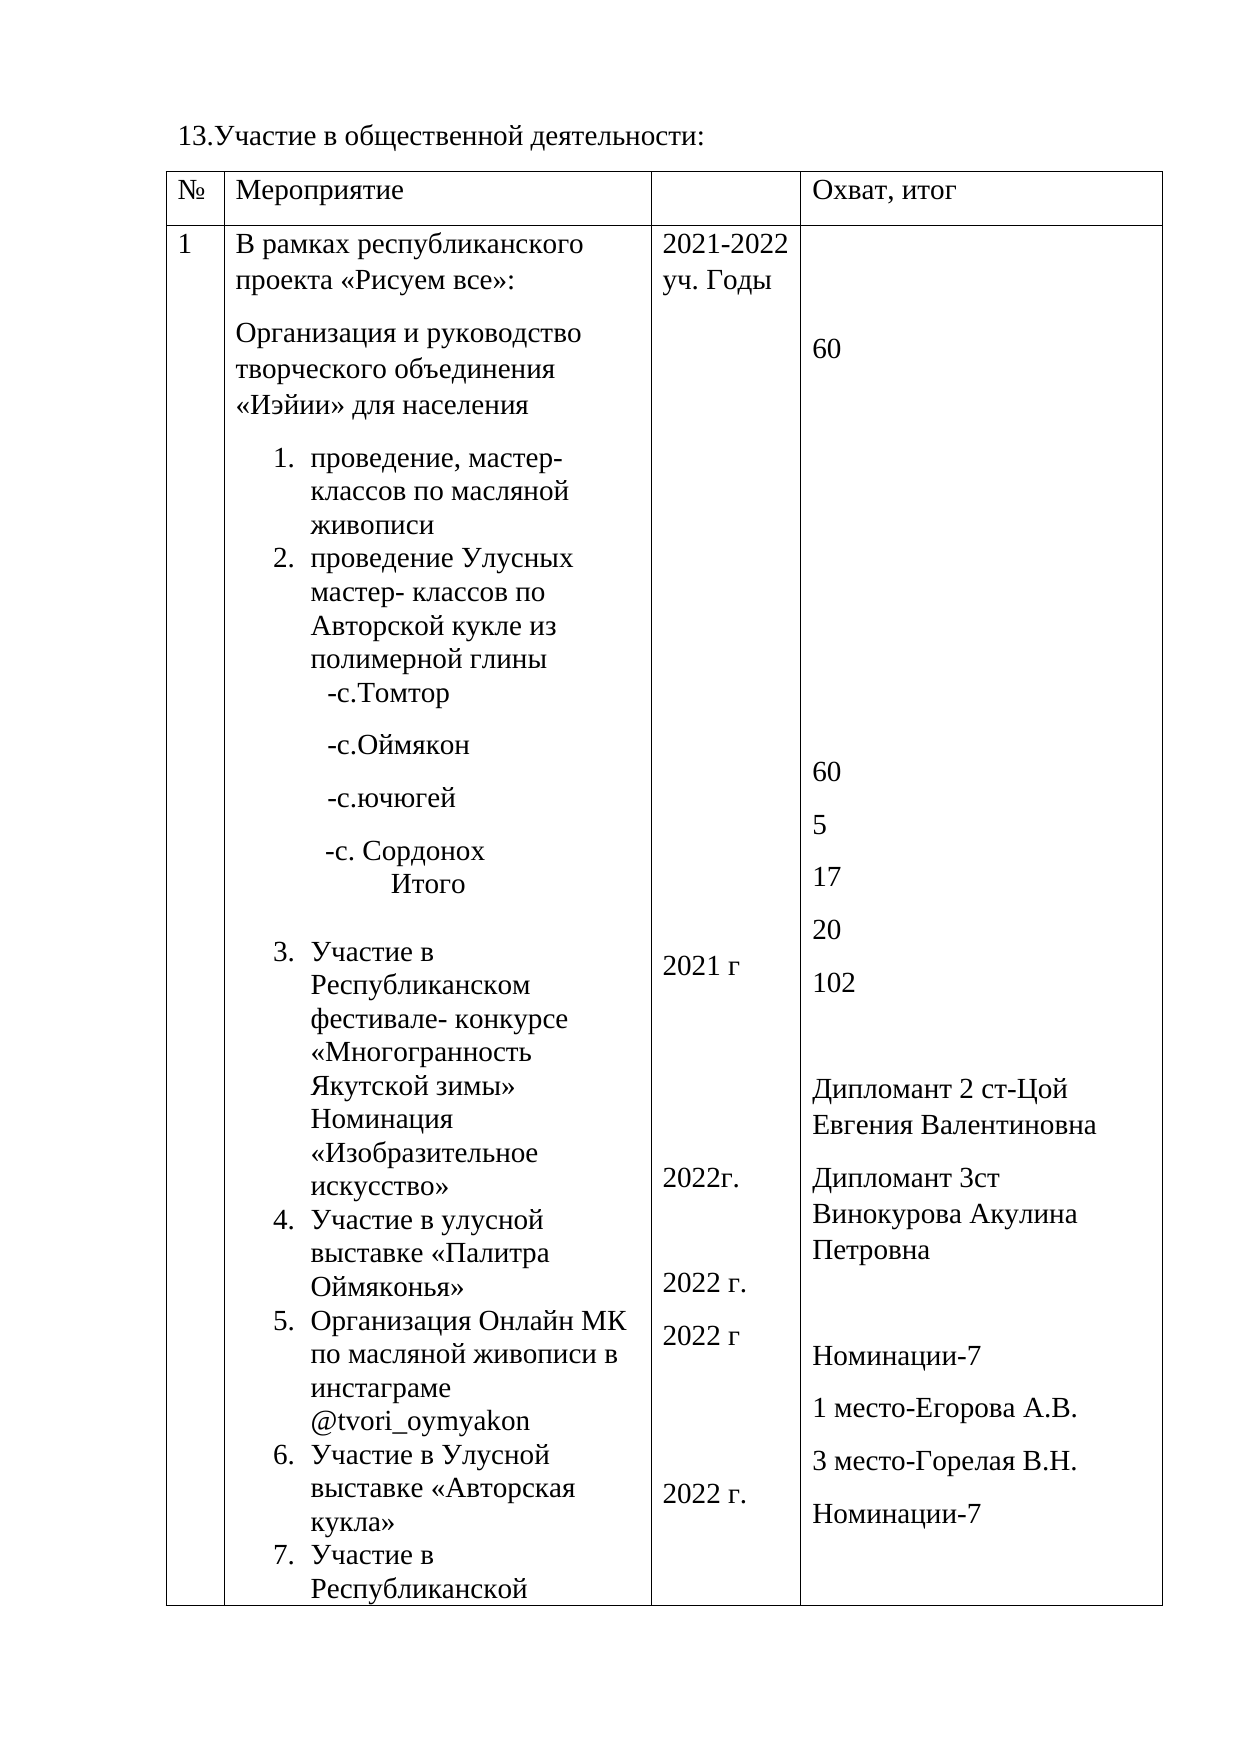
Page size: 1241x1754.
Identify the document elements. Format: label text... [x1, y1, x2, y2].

table_header № [167, 172, 224, 225]
table_header [652, 172, 800, 225]
table_header Охват, итог [801, 172, 1162, 225]
table_cell 1 [167, 226, 224, 1604]
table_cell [225, 226, 651, 1604]
text 13.Участие в общественной деятельности: [177, 118, 1152, 152]
table_header Мероприятие [225, 172, 651, 225]
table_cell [652, 226, 800, 1604]
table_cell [801, 226, 1162, 1604]
